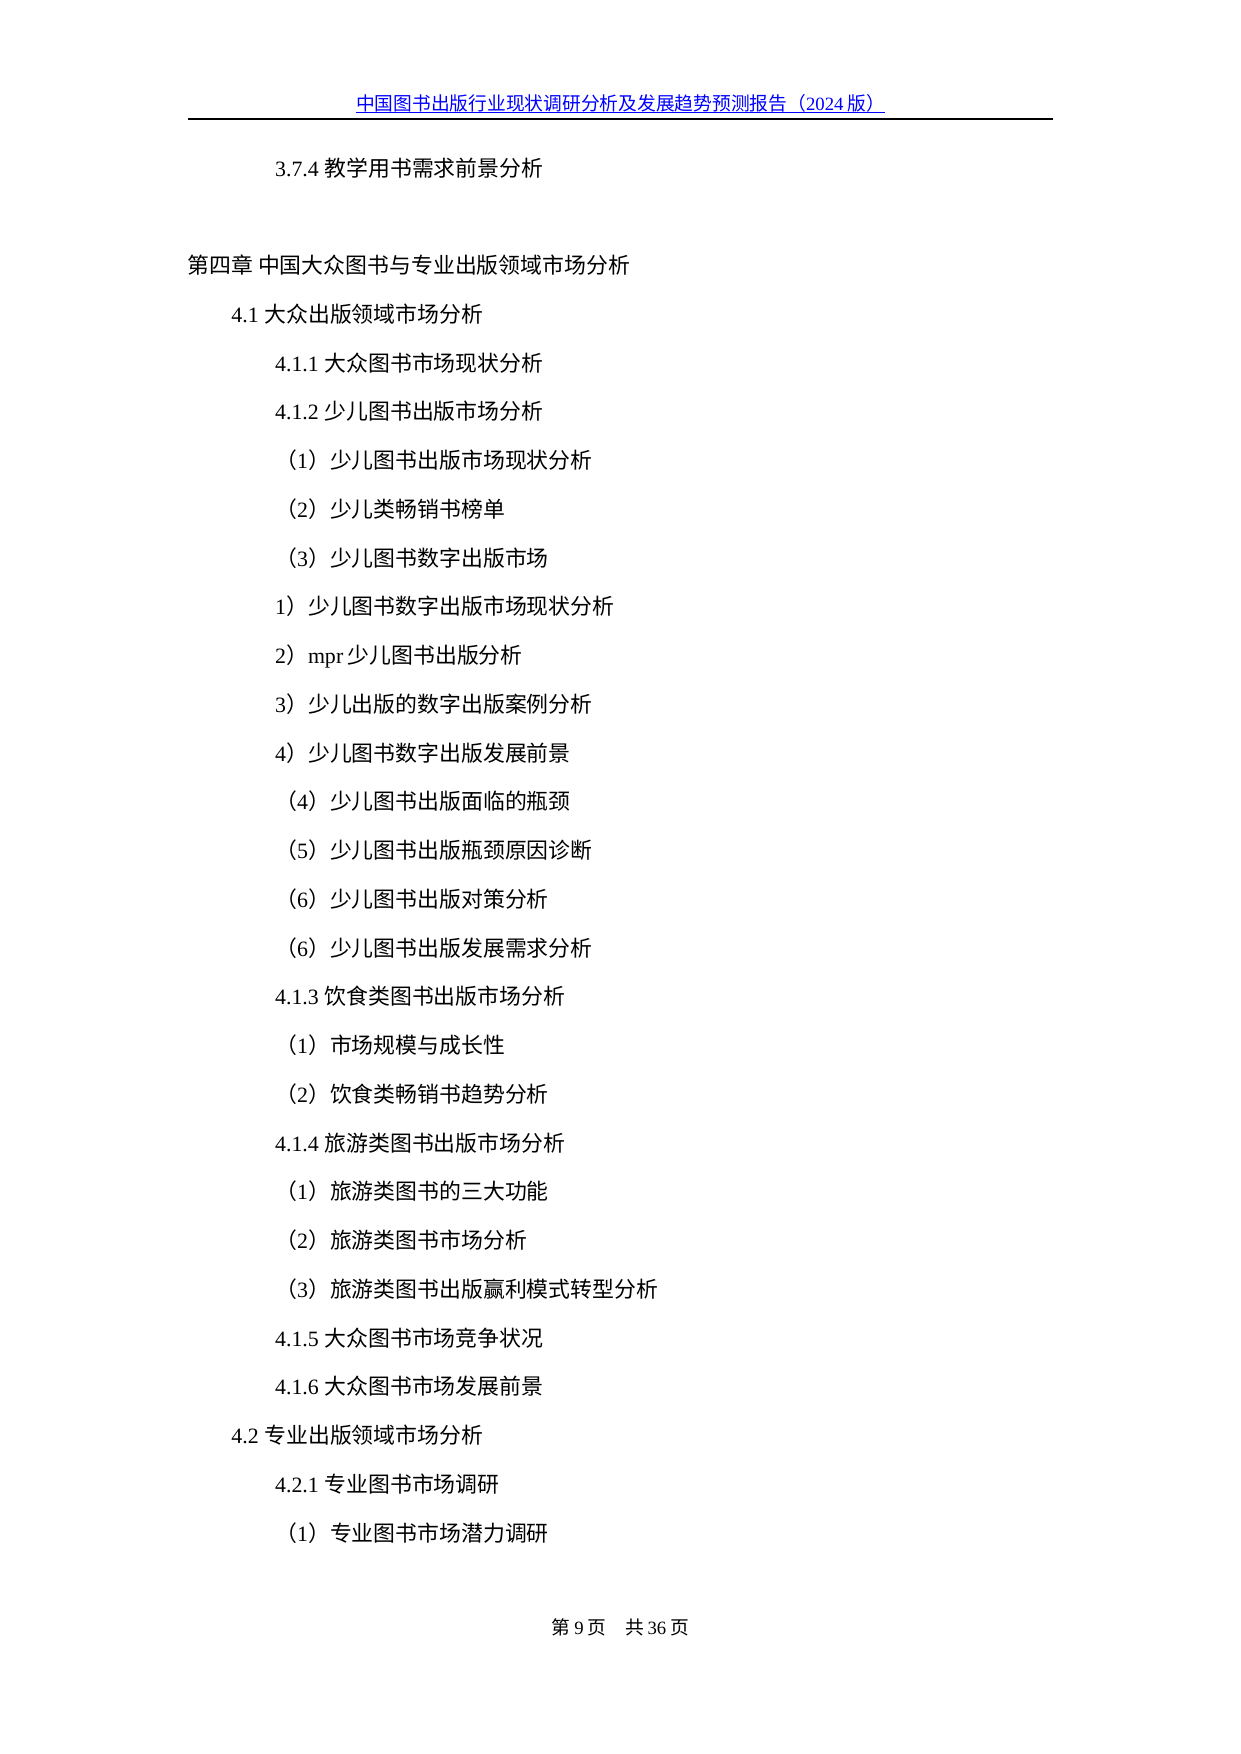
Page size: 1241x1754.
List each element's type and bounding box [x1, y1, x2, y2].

text [187, 150, 1053, 1548]
